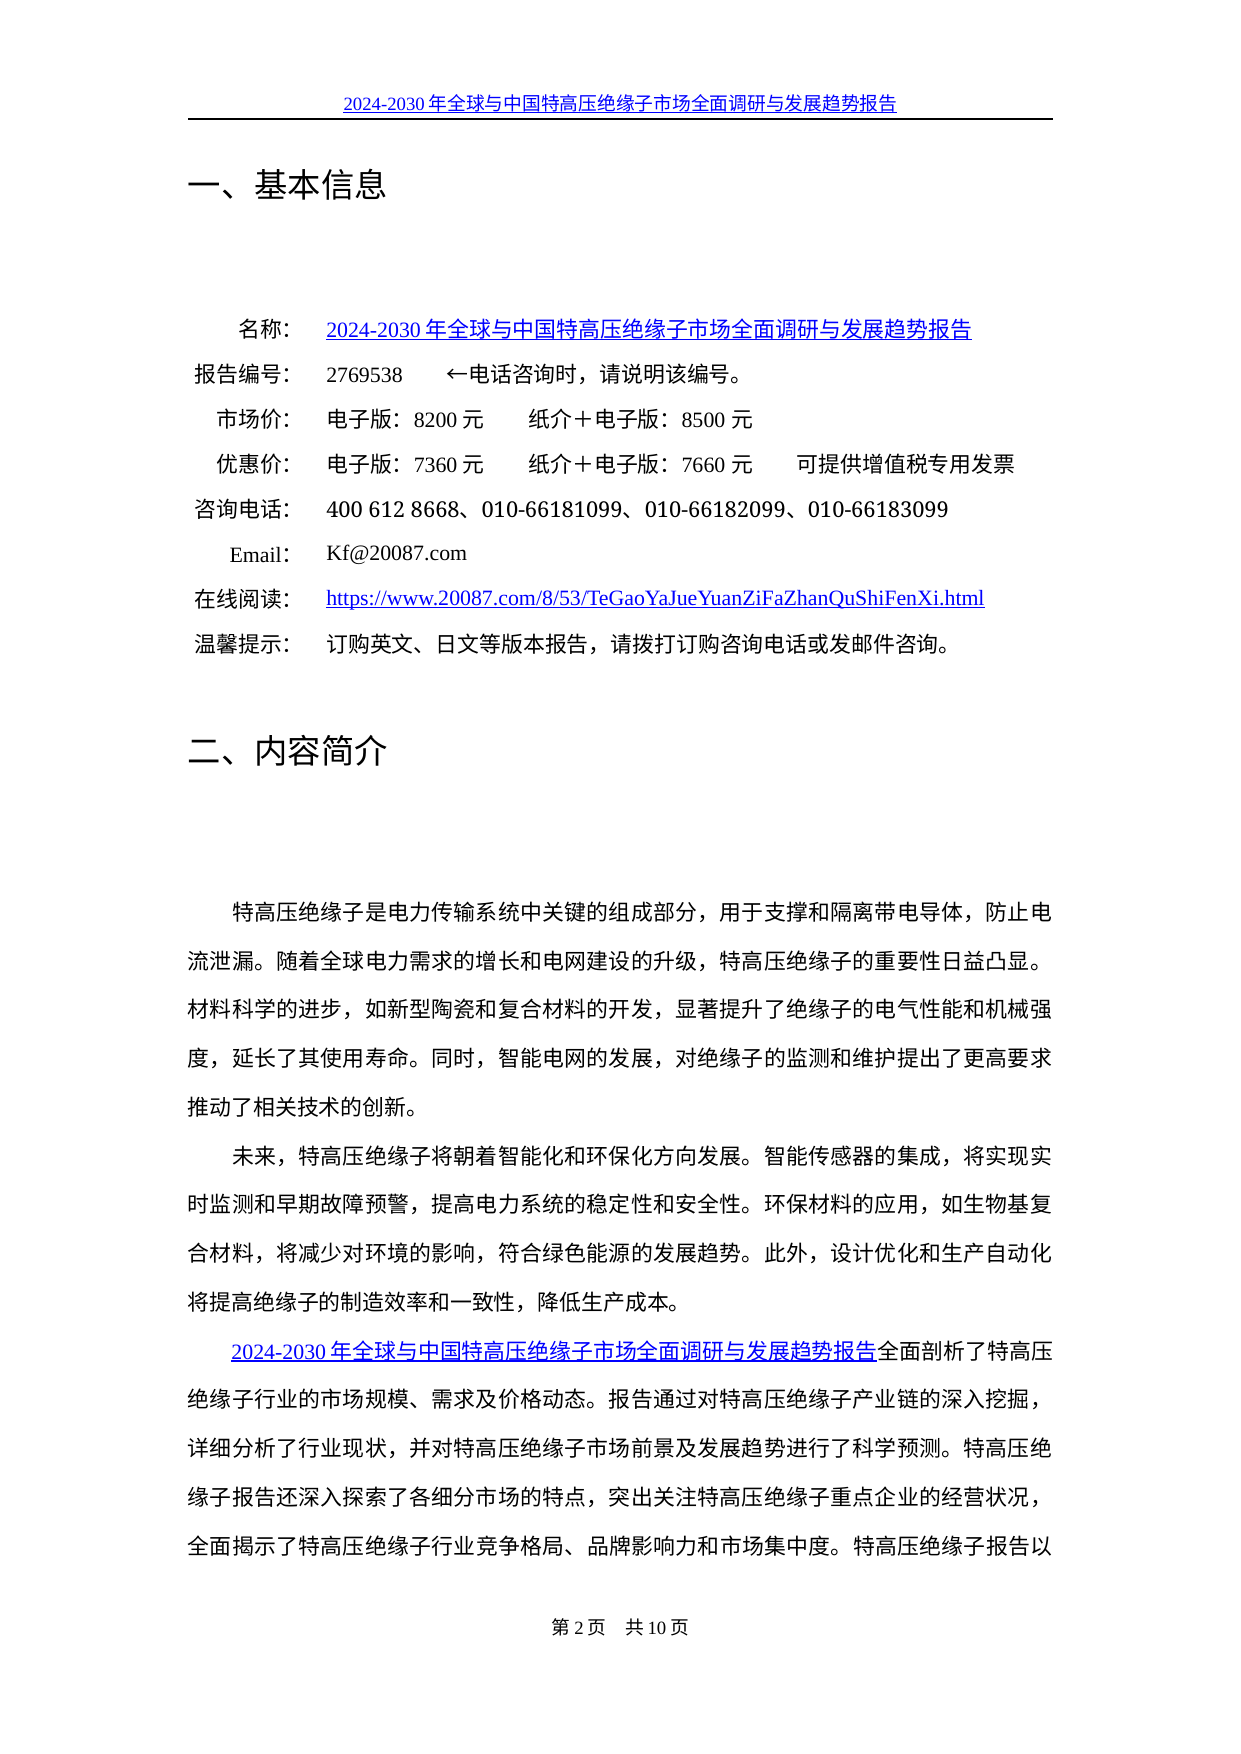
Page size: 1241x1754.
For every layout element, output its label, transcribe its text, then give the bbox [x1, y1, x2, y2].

table_header 名称： [167, 312, 315, 357]
table_cell 在线阅读： [167, 582, 315, 627]
table_cell 市场价： [167, 402, 315, 447]
table_cell 电子版：8200 元 纸介＋电子版：8500 元 [315, 402, 1073, 447]
table_cell Kf@20087.com [315, 537, 1073, 582]
title 二、内容简介 [187, 717, 1053, 782]
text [187, 894, 1053, 1561]
table_cell 2769538 ←电话咨询时，请说明该编号。 [315, 357, 1073, 402]
table_cell 报告编号： [167, 357, 315, 402]
table_cell [315, 582, 1073, 627]
table_header 2024-2030年全球与中国特高压绝缘子市场全面调研与发展趋势报告 [315, 312, 1073, 357]
table_cell 订购英文、日文等版本报告，请拨打订购咨询电话或发邮件咨询。 [315, 627, 1073, 672]
table_cell 咨询电话： [167, 492, 315, 537]
table_cell 电子版：7360 元 纸介＋电子版：7660 元 可提供增值税专用发票 [315, 447, 1073, 492]
table_cell 400 612 8668、010-66181099、010-66182099、010-66183099 [315, 492, 1073, 537]
table_cell 温馨提示： [167, 627, 315, 672]
table_cell 优惠价： [167, 447, 315, 492]
table_cell Email： [167, 537, 315, 582]
title 一、基本信息 [187, 150, 1053, 215]
